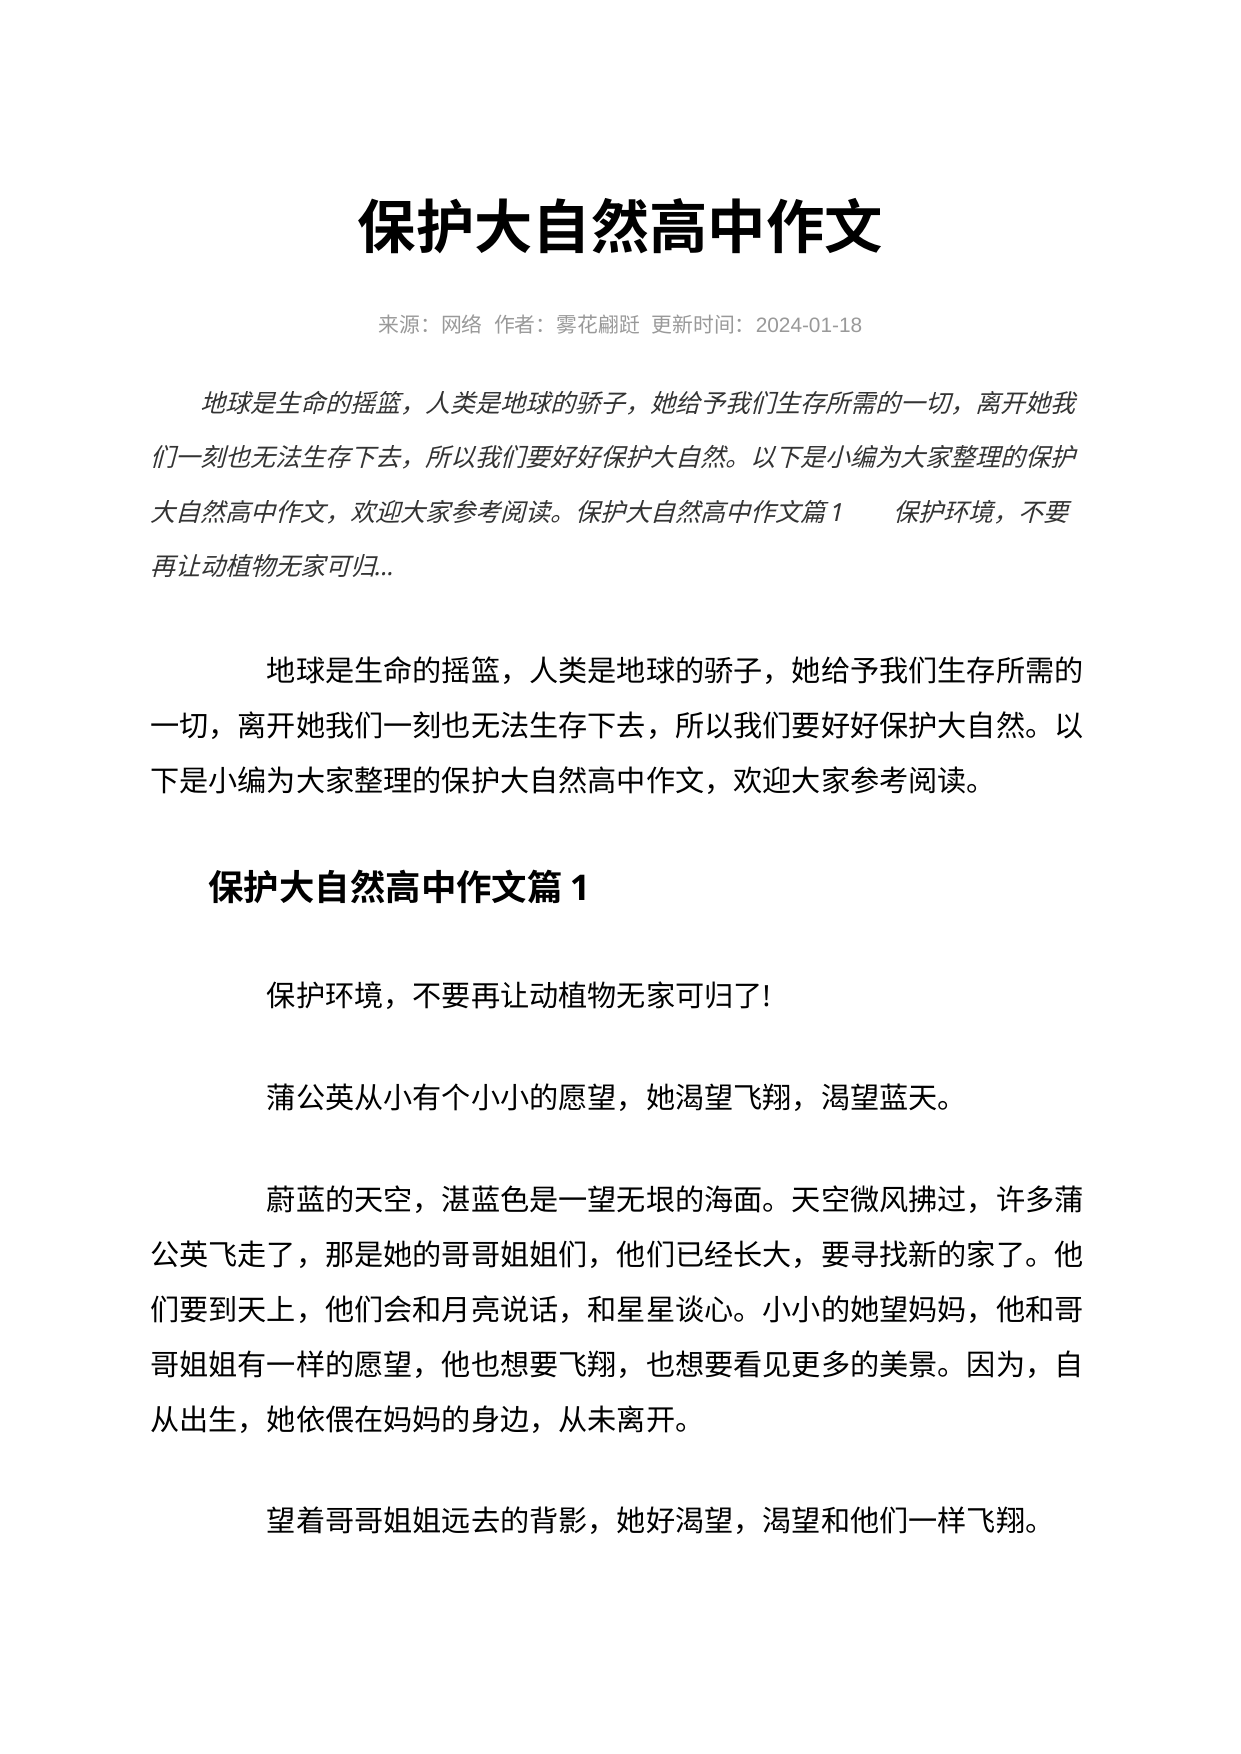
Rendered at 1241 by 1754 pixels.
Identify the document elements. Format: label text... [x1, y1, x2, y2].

text 来源：网络 作者：雾花翩跹 更新时间：2024-01-18 [150, 313, 1090, 337]
subtitle 保护大自然高中作文 [150, 181, 1090, 266]
text 地球是生命的摇篮，人类是地球的骄子，她给予我们生存所需的一切，离开她我们一刻也无法生存下去，所以我们要好好保护大自然。以下是小编为大家整理的保护大自然高中作文，欢迎大家参考阅读。 [150, 648, 1090, 800]
text 保护环境，不要再让动植物无家可归了! [150, 973, 1090, 1015]
text 保护大自然高中作文篇1 [150, 859, 1090, 911]
text 蔚蓝的天空，湛蓝色是一望无垠的海面。天空微风拂过，许多蒲公英飞走了，那是她的哥哥姐姐们，他们已经长大，要寻找新的家了。他们要到天上，他们会和月亮说话，和星星谈心。小小的她望妈妈，他和哥哥姐姐有一样的愿望，他也想要飞翔，也想要看见更多的美景。因为，自从出生，她依偎在妈妈的身边，从未离开。 [150, 1177, 1090, 1438]
text 蒲公英从小有个小小的愿望，她渴望飞翔，渴望蓝天。 [150, 1075, 1090, 1117]
text 地球是生命的摇篮，人类是地球的骄子，她给予我们生存所需的一切，离开她我们一刻也无法生存下去，所以我们要好好保护大自然。以下是小编为大家整理的保护大自然高中作文，欢迎大家参考阅读。保护大自然高中作文篇1 保护环境，不要再让动植物无家可归... [150, 383, 1090, 583]
text 望着哥哥姐姐远去的背影，她好渴望，渴望和他们一样飞翔。 [150, 1498, 1090, 1540]
